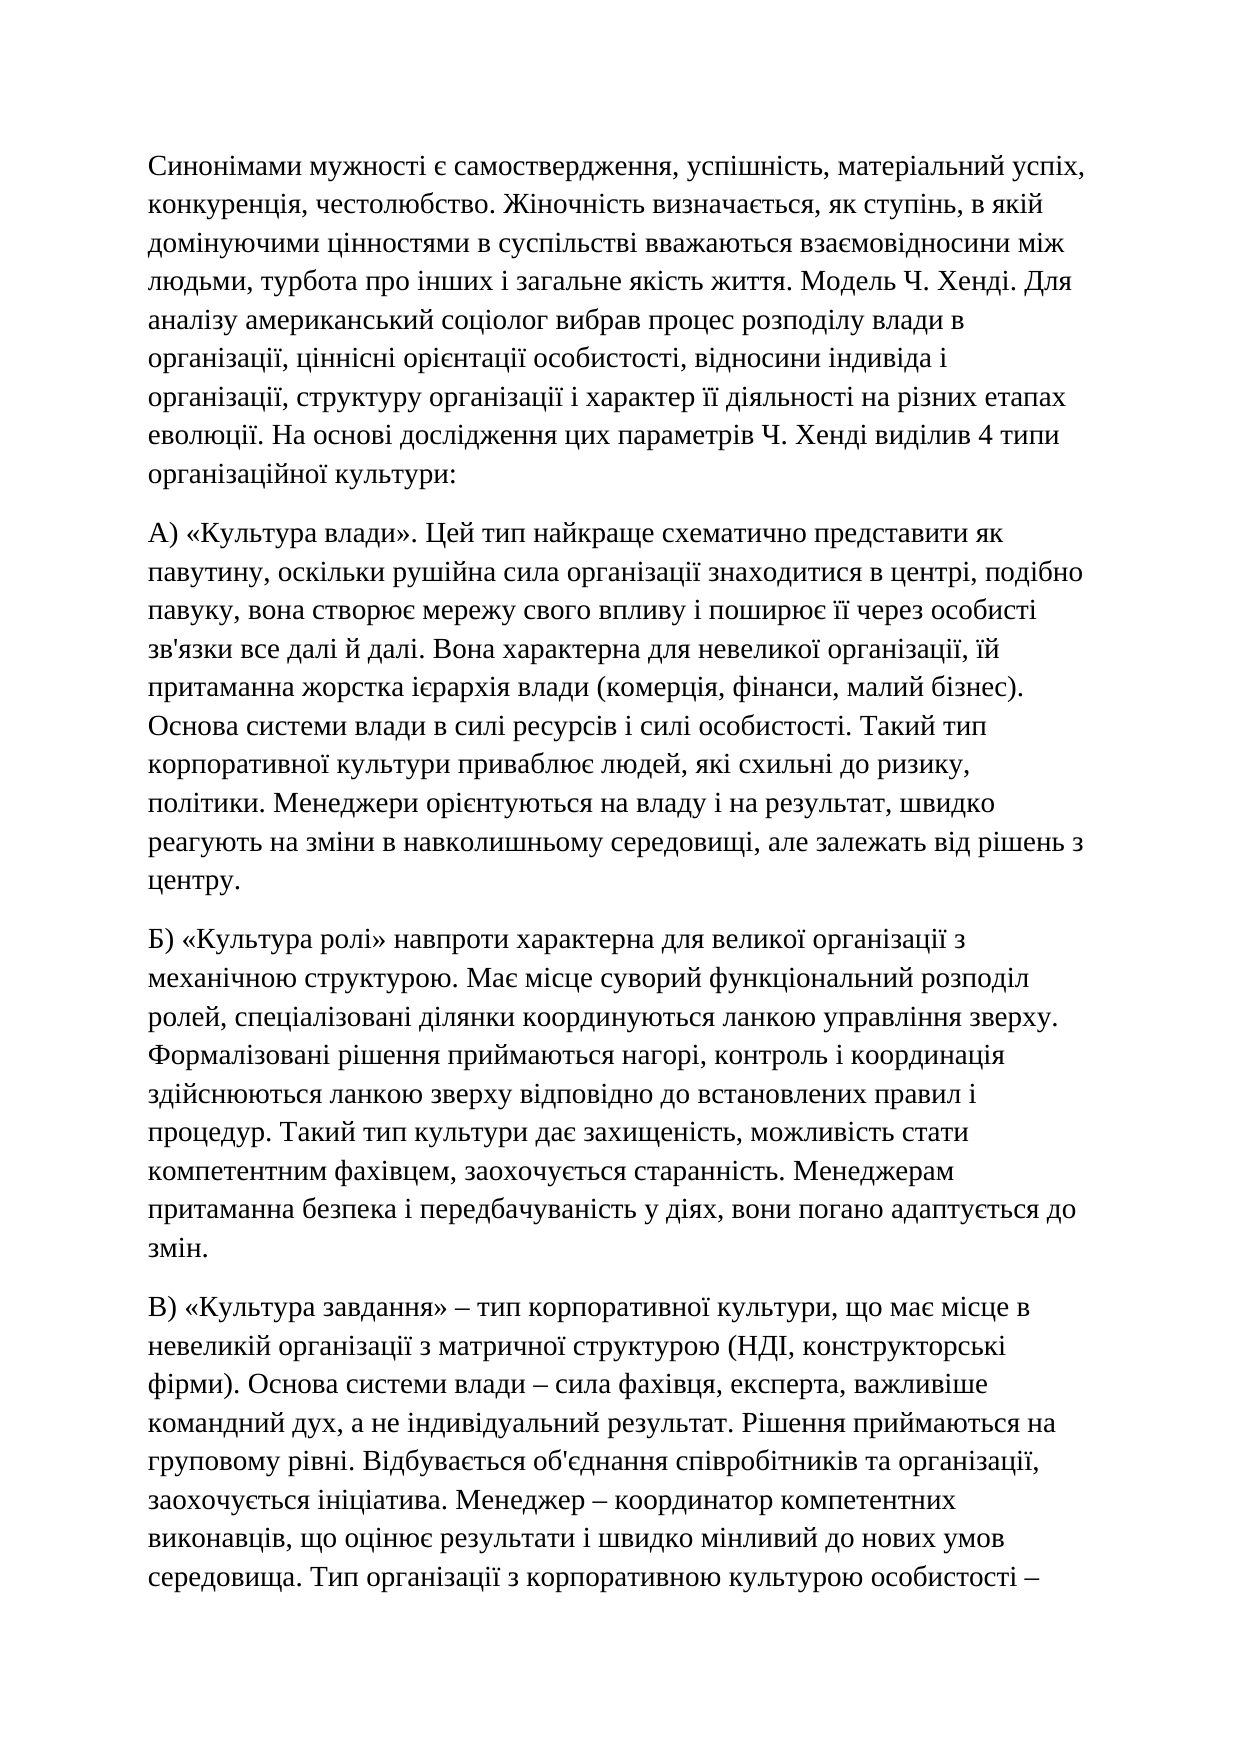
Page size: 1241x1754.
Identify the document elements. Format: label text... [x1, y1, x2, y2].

text А) «Культура влади». Цей тип найкраще схематично представити як павутину, оскільки рушійна сила організації знаходитися в центрі, подібно павуку, вона створює мережу свого впливу і поширює її через особисті зв'язки все далі й далі. Вона характерна для невеликої організації, їй притаманна жорстка ієрархія влади (комерція, фінанси, малий бізнес). Основа системи влади в силі ресурсів і силі особистості. Такий тип корпоративної культури приваблює людей, які схильні до ризику, політики. Менеджери орієнтуються на владу і на результат, швидко реагують на зміни в навколишньому середовищі, але залежать від рішень з центру. [148, 515, 1093, 896]
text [148, 148, 1093, 489]
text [148, 1289, 1093, 1593]
text Б) «Культура ролі» навпроти характерна для великої організації з механічною структурою. Має місце суворий функціональний розподіл ролей, спеціалізовані ділянки координуються ланкою управління зверху. Формалізовані рішення приймаються нагорі, контроль і координація здійснюються ланкою зверху відповідно до встановлених правил і процедур. Такий тип культури дає захищеність, можливість стати компетентним фахівцем, заохочується старанність. Менеджерам притаманна безпека і передбачуваність у діях, вони погано адаптується до змін. [148, 922, 1093, 1263]
